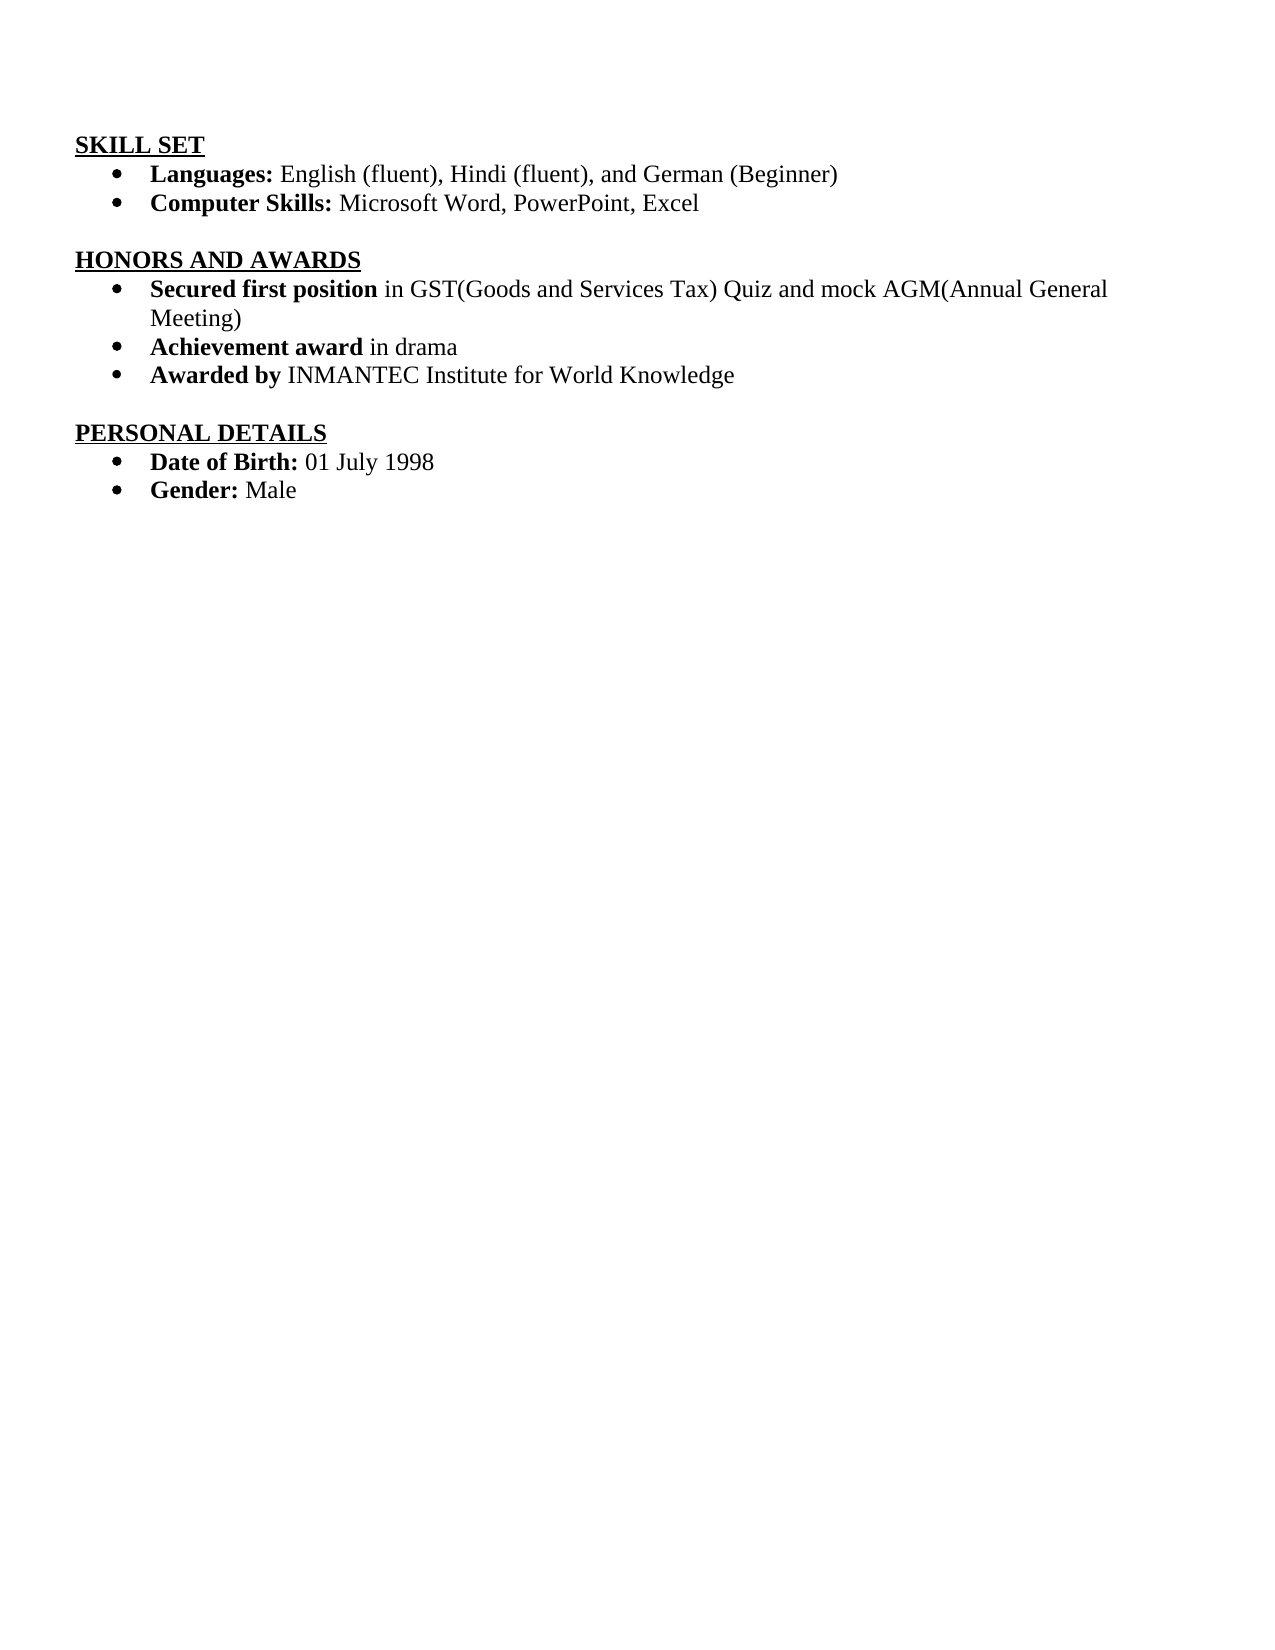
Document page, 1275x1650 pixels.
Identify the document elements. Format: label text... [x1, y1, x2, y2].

list Awarded by INMANTEC Institute for World Knowledge [112, 360, 1200, 389]
list Computer Skills: Microsoft Word, PowerPoint, Excel [112, 188, 1200, 217]
text SKILL SET [75, 130, 1200, 159]
list Secured first position in GST(Goods and Services Tax) Quiz and mock AGM(Annual General Meeting) [112, 274, 1200, 332]
list Date of Birth: 01 July 1998 [112, 447, 1200, 475]
list Languages: English (fluent), Hindi (fluent), and German (Beginner) [112, 159, 1200, 188]
list Achievement award in drama [112, 332, 1200, 360]
text HONORS AND AWARDS [75, 245, 1200, 274]
text PERSONAL DETAILS [75, 418, 1200, 447]
list Gender: Male [112, 475, 1200, 504]
